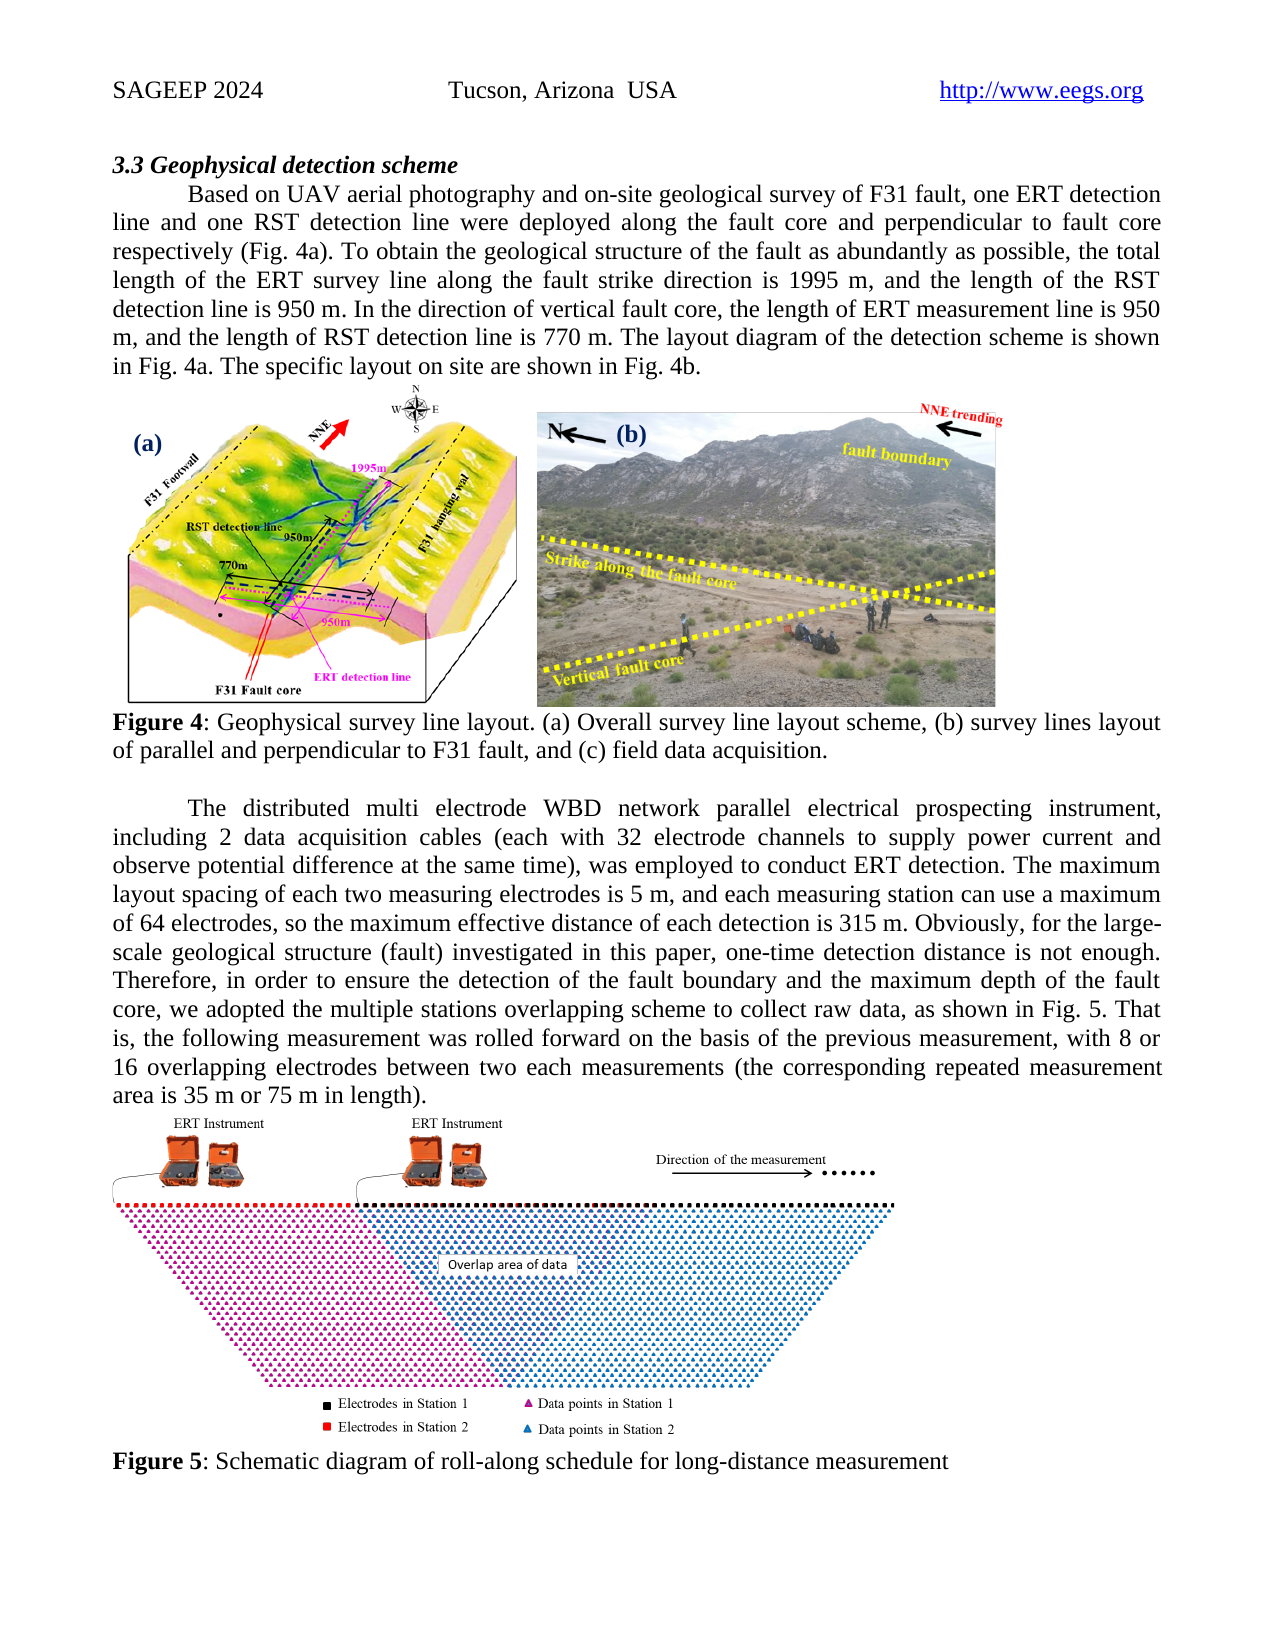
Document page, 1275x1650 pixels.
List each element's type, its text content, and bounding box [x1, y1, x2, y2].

picture [112, 380, 525, 707]
text Based on UAV aerial photography and on-site geological survey of F31 fault, one ERT detection line and one RST detection line were deployed along the fault core and perpendicular to fault core respectively (Fig. 4a). To obtain the geological structure of the fault as abundantly as possible, the total length of the ERT survey line along the fault strike direction is 1995 m, and the length of the RST detection line is 950 m. In the direction of vertical fault core, the length of ERT measurement line is 950 m, and the length of RST detection line is 770 m. The layout diagram of the detection scheme is shown in Fig. 4a. The specific layout on site are shown in Fig. 4b. [112, 179, 1162, 380]
picture [112, 1109, 895, 1446]
text Figure 4: Geophysical survey line layout. (a) Overall survey line layout scheme, (b) survey lines layout of parallel and perpendicular to F31 fault, and (c) field data acquisition. [112, 707, 1162, 764]
subtitle 3.3 Geophysical detection scheme [112, 150, 1162, 179]
picture [531, 393, 1013, 707]
text The distributed multi electrode WBD network parallel electrical prospecting instrument, including 2 data acquisition cables (each with 32 electrode channels to supply power current and observe potential difference at the same time), was employed to conduct ERT detection. The maximum layout spacing of each two measuring electrodes is 5 m, and each measuring station can use a maximum of 64 electrodes, so the maximum effective distance of each detection is 315 m. Obviously, for the large-scale geological structure (fault) investigated in this paper, one-time detection distance is not enough. Therefore, in order to ensure the detection of the fault boundary and the maximum depth of the fault core, we adopted the multiple stations overlapping scheme to collect raw data, as shown in Fig. 5. That is, the following measurement was rolled forward on the basis of the previous measurement, with 8 or 16 overlapping electrodes between two each measurements (the corresponding repeated measurement area is 35 m or 75 m in length). [112, 793, 1162, 1109]
text Figure 5: Schematic diagram of roll-along schedule for long-distance measurement [112, 1446, 1162, 1474]
